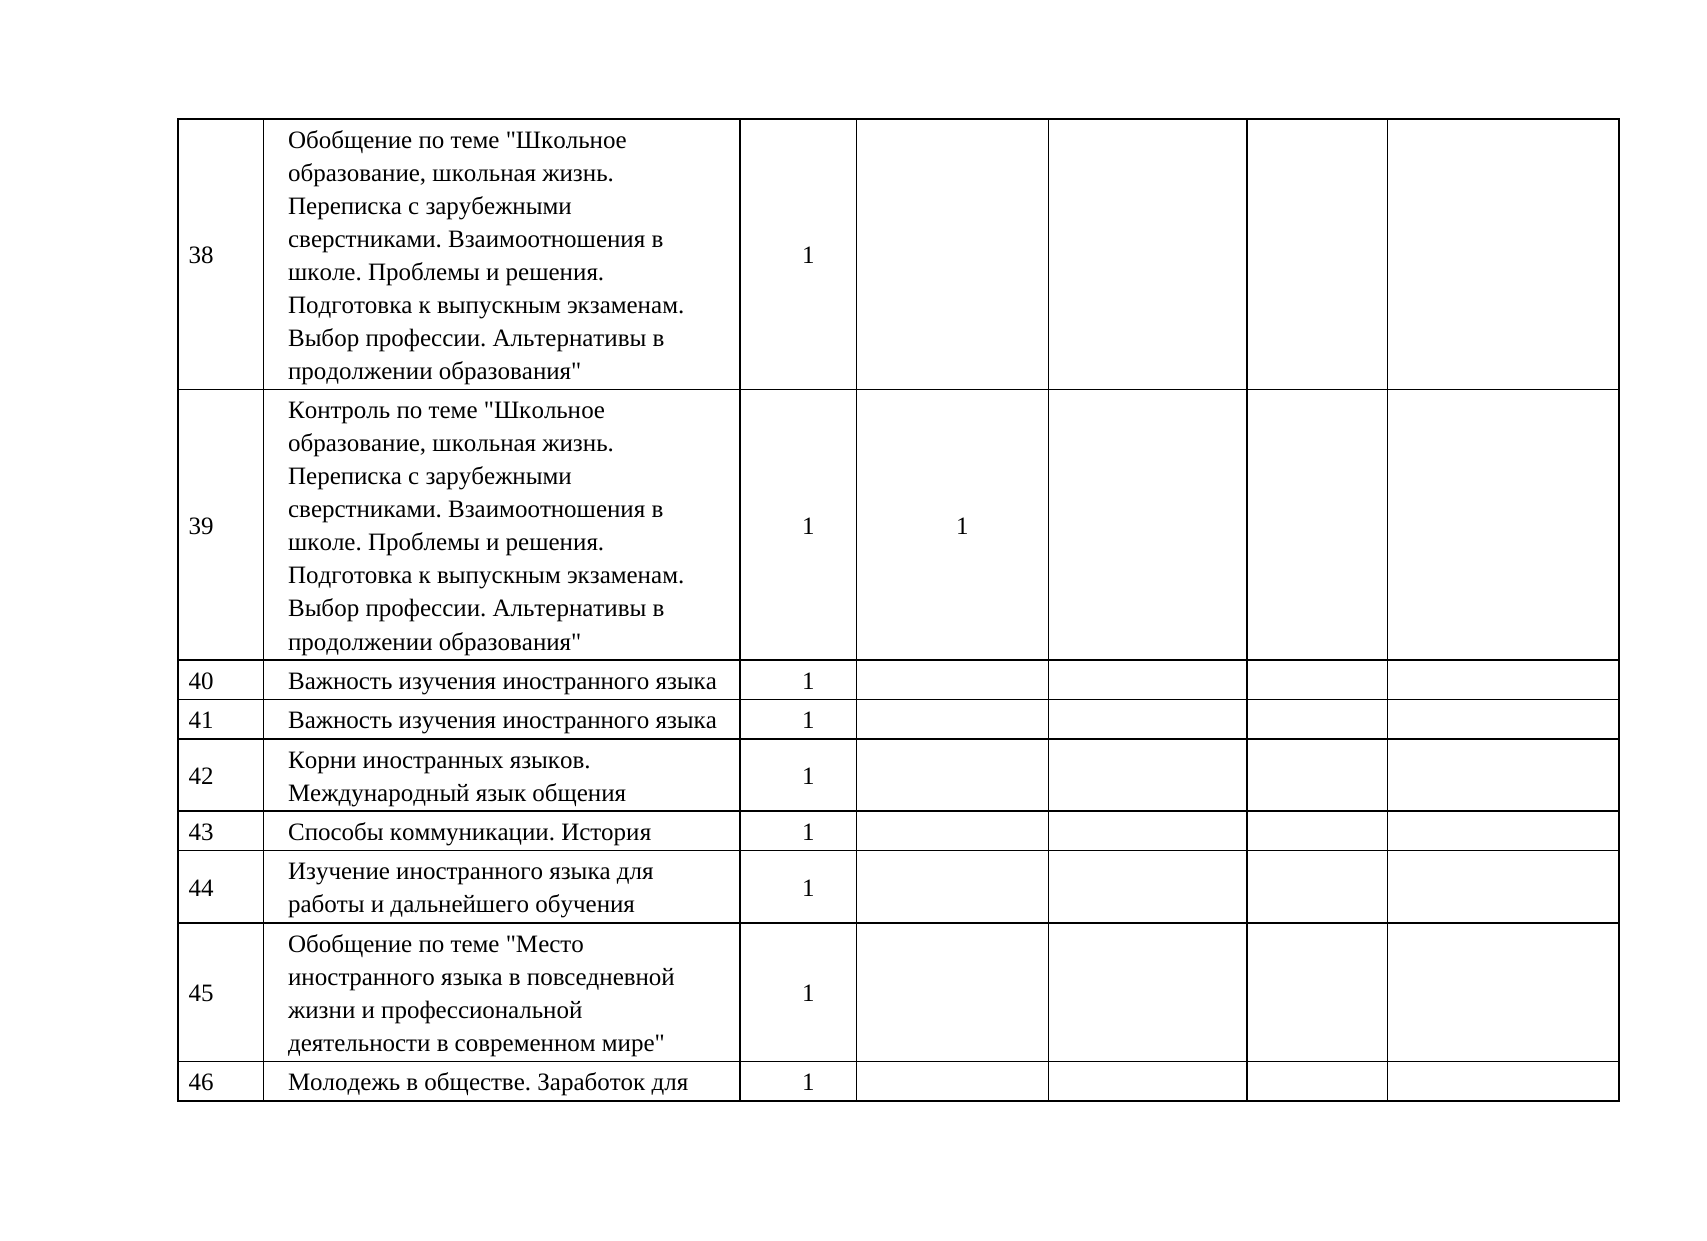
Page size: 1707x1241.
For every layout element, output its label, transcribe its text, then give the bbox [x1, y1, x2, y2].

table_cell Обобщение по теме "Школьное образование, школьная жизнь. Переписка с зарубежными сверстниками. Взаимоотношения в школе. Проблемы и решения. Подготовка к выпускным экзаменам. Выбор профессии. Альтернативы в продолжении образования" [264, 120, 739, 389]
table_cell [1248, 1062, 1387, 1100]
table_cell [1049, 390, 1246, 659]
table_cell [1049, 1062, 1246, 1100]
table_cell [1248, 812, 1387, 850]
table_cell [857, 1062, 1048, 1100]
table_cell Контроль по теме "Школьное образование, школьная жизнь. Переписка с зарубежными сверстниками. Взаимоотношения в школе. Проблемы и решения. Подготовка к выпускным экзаменам. Выбор профессии. Альтернативы в продолжении образования" [264, 390, 739, 659]
table_cell [1248, 700, 1387, 738]
table_cell 1 [741, 120, 856, 389]
table_cell [1388, 1062, 1618, 1100]
table_cell 1 [741, 661, 856, 698]
table_cell [1049, 661, 1246, 698]
table_cell [857, 661, 1048, 698]
table_cell [1049, 700, 1246, 738]
table_cell [857, 851, 1048, 922]
table_cell [1388, 390, 1618, 659]
table_cell [1248, 740, 1387, 810]
table_cell [1388, 924, 1618, 1061]
table_cell [1248, 390, 1387, 659]
table_cell 1 [741, 740, 856, 810]
table_cell [1248, 120, 1387, 389]
table_cell 1 [741, 390, 856, 659]
table_cell [1388, 812, 1618, 850]
table_cell 45 [179, 924, 263, 1061]
table_cell [1388, 661, 1618, 698]
table_cell 41 [179, 700, 263, 738]
table_cell [1388, 700, 1618, 738]
table_cell [857, 700, 1048, 738]
table_cell [1388, 851, 1618, 922]
table_cell 40 [179, 661, 263, 698]
table_cell Важность изучения иностранного языка [264, 661, 739, 698]
table_cell [1388, 120, 1618, 389]
table_cell [1049, 924, 1246, 1061]
table_cell 1 [741, 851, 856, 922]
table_cell [857, 924, 1048, 1061]
table_cell [1049, 851, 1246, 922]
table_cell 46 [179, 1062, 263, 1100]
table_cell [1049, 120, 1246, 389]
table_cell [1049, 740, 1246, 810]
table_cell 1 [741, 812, 856, 850]
table_cell [857, 740, 1048, 810]
table_cell Обобщение по теме "Место иностранного языка в повседневной жизни и профессиональной деятельности в современном мире" [264, 924, 739, 1061]
table_cell 1 [741, 700, 856, 738]
table_cell [1248, 924, 1387, 1061]
table_cell [857, 120, 1048, 389]
table_cell [1248, 851, 1387, 922]
table_cell 44 [179, 851, 263, 922]
table_cell Изучение иностранного языка для работы и дальнейшего обучения [264, 851, 739, 922]
table_cell 42 [179, 740, 263, 810]
table_cell 1 [741, 1062, 856, 1100]
table_cell Важность изучения иностранного языка [264, 700, 739, 738]
table_cell [857, 812, 1048, 850]
table_cell [1049, 812, 1246, 850]
table_cell 1 [741, 924, 856, 1061]
table_cell 39 [179, 390, 263, 659]
table_cell 1 [857, 390, 1048, 659]
table_cell [1388, 740, 1618, 810]
table_cell Корни иностранных языков. Международный язык общения [264, 740, 739, 810]
table_cell 43 [179, 812, 263, 850]
table_cell 38 [179, 120, 263, 389]
table_cell [1248, 661, 1387, 698]
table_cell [264, 1062, 739, 1100]
table_cell Способы коммуникации. История [264, 812, 739, 850]
